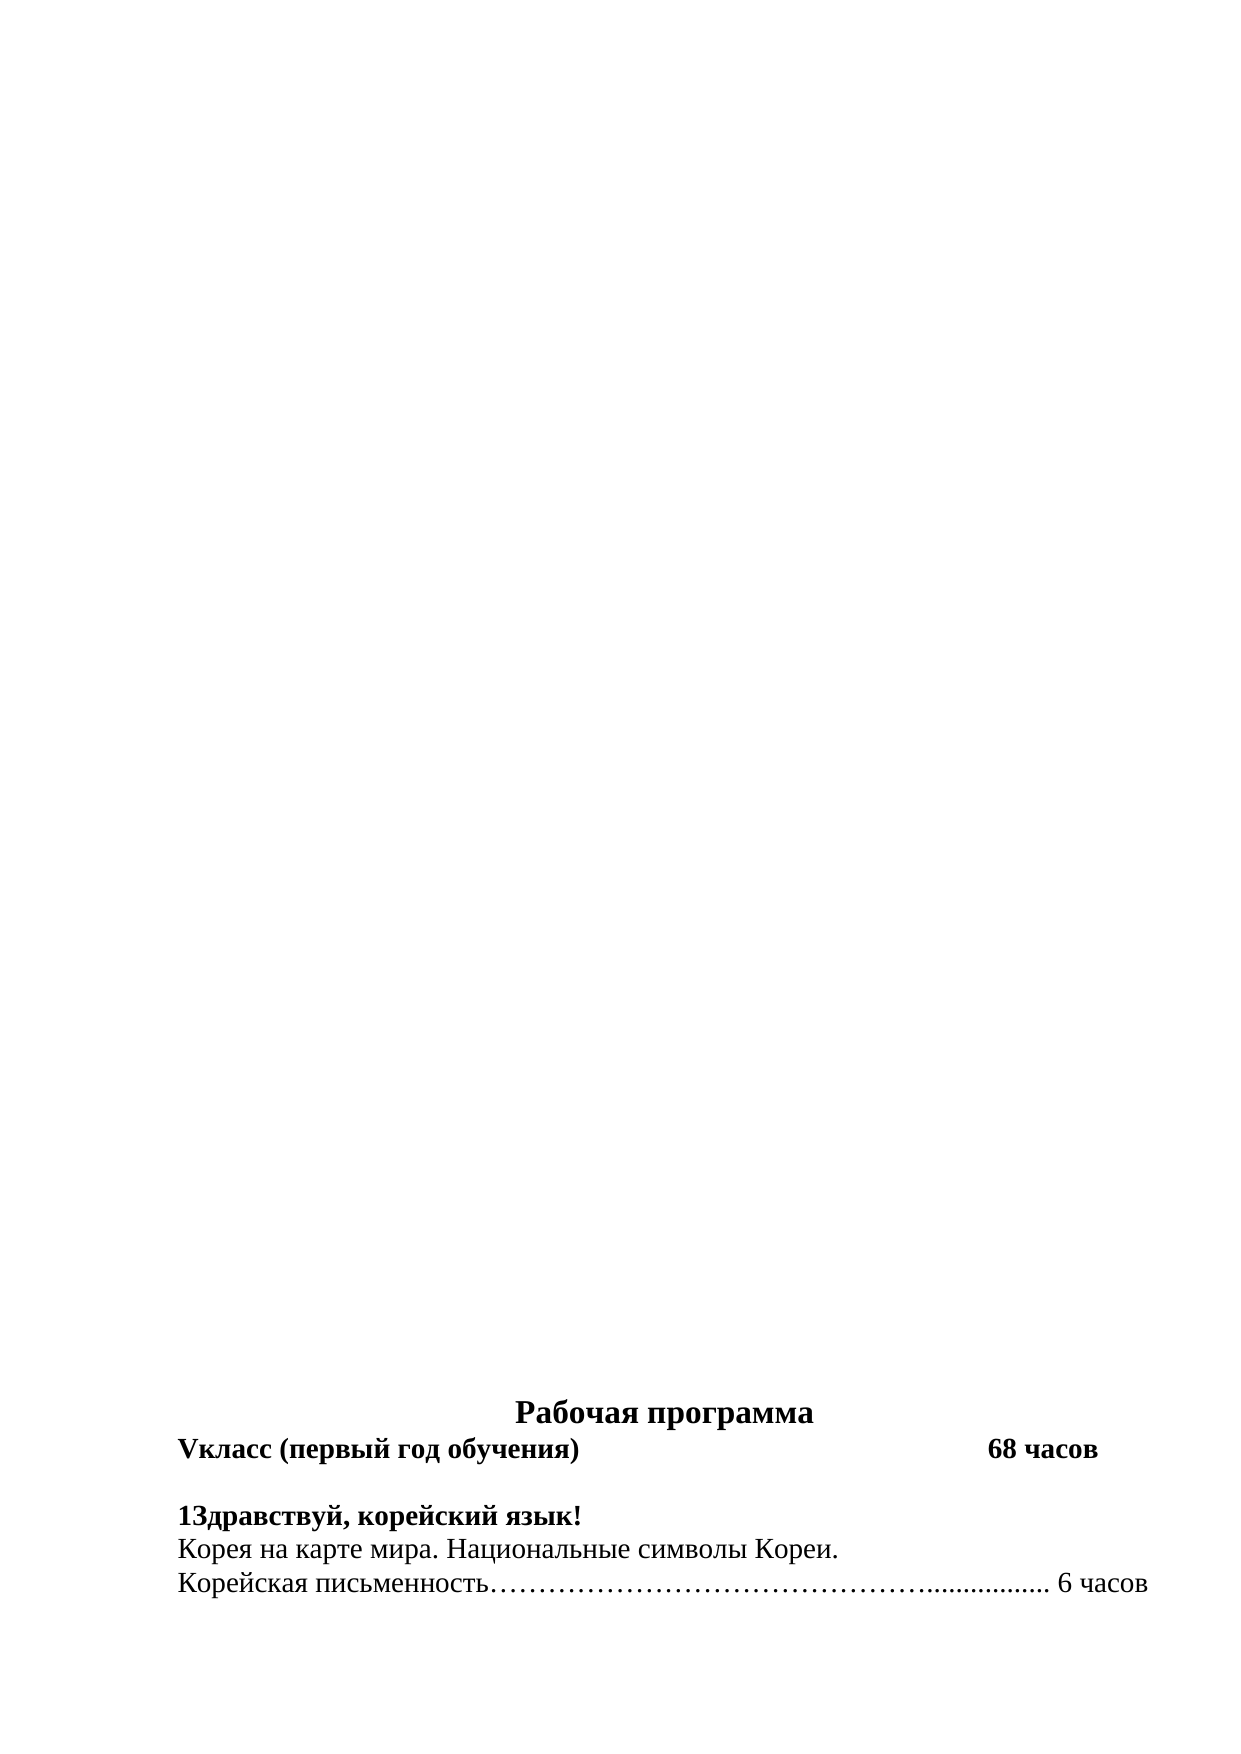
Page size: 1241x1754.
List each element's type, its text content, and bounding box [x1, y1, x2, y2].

list Корея на карте мира. Национальные символы Кореи. [177, 1532, 1152, 1565]
list 1Здравствуй, корейский язык! [177, 1498, 1152, 1532]
list Vкласс (первый год обучения) 68 часов [177, 1431, 1152, 1464]
list Корейская письменность………………………………………................. 6 часов [177, 1565, 1152, 1599]
list Рабочая программа [177, 1393, 1152, 1431]
